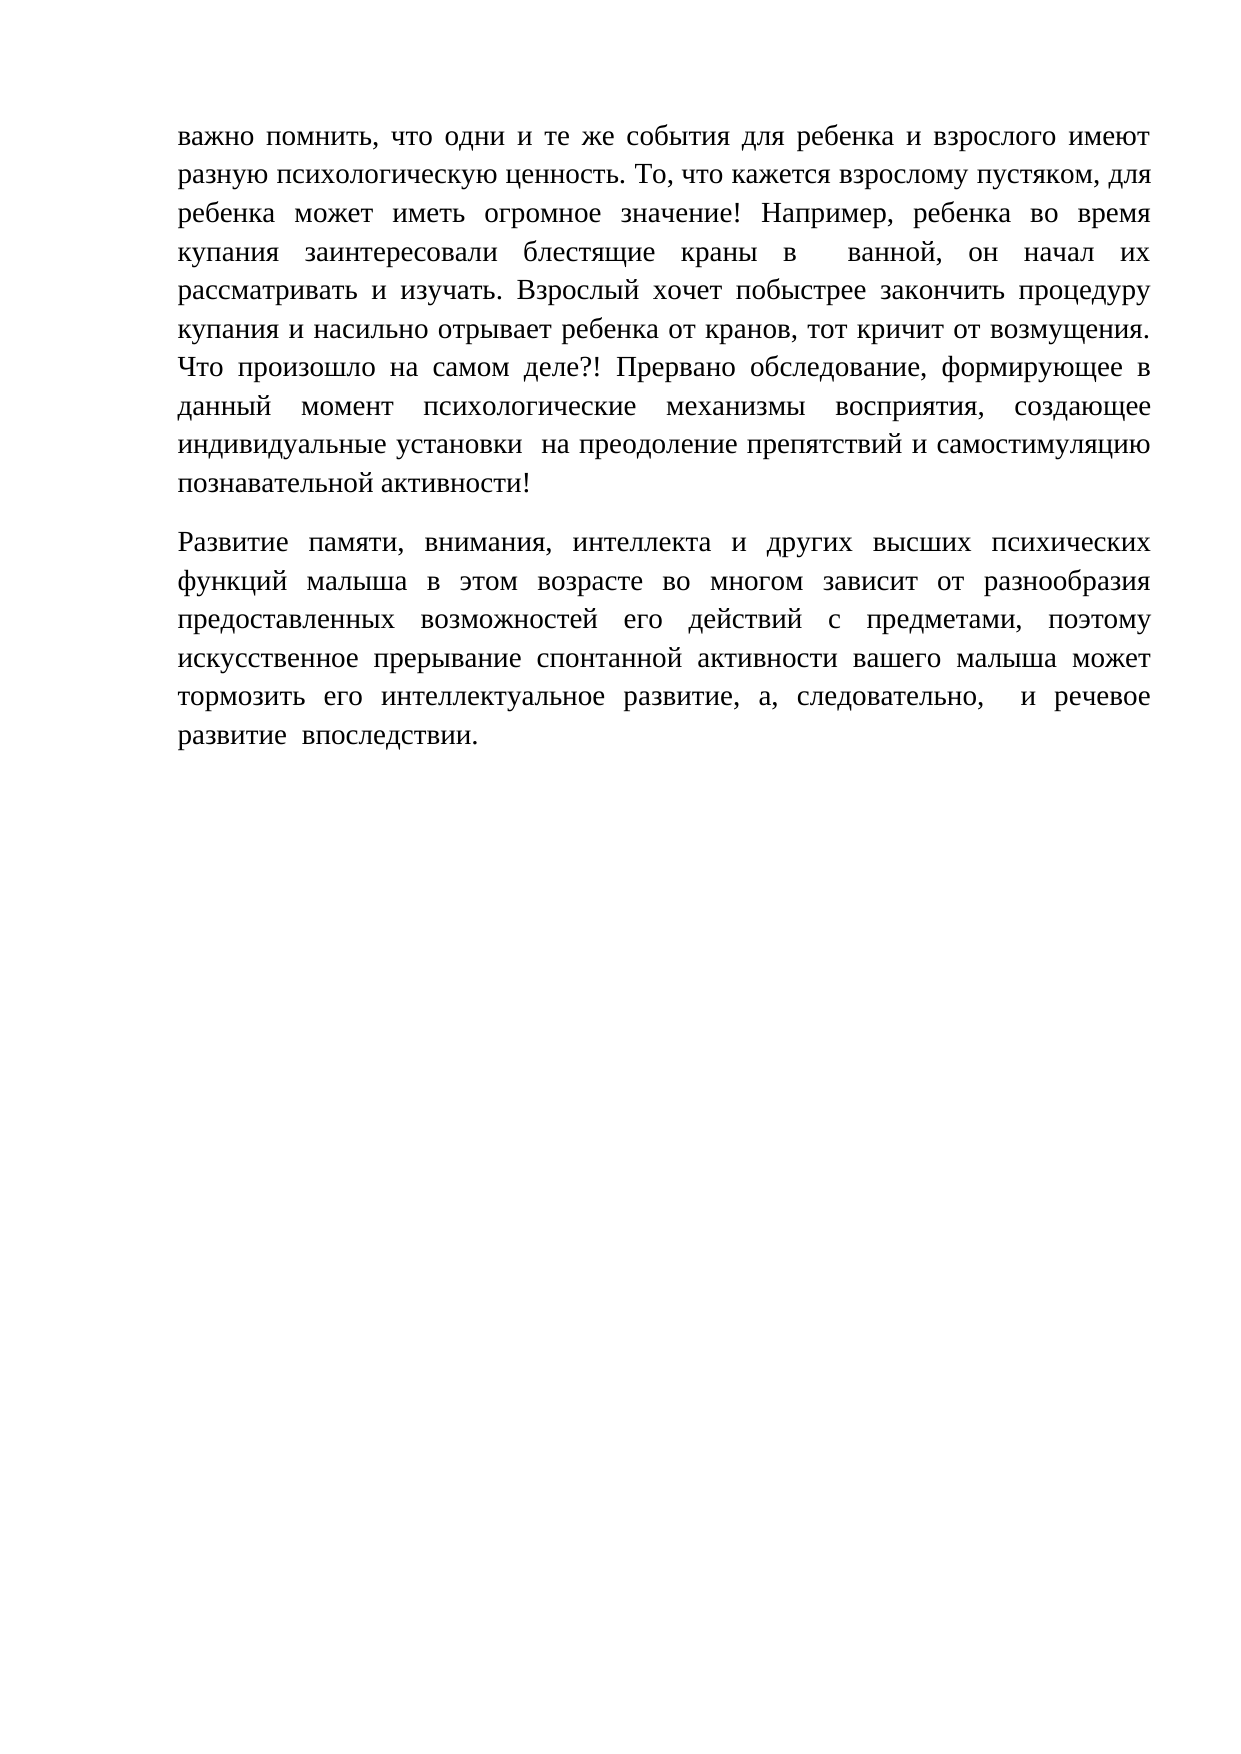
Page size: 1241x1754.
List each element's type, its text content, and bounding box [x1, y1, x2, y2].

text Развитие памяти, внимания, интеллекта и других высших психических функций малыша в этом возрасте во многом зависит от разнообразия предоставленных возможностей его действий с предметами, поэтому искусственное прерывание спонтанной активности вашего малыша может тормозить его интеллектуальное развитие, а, следовательно, и речевое развитие впоследствии. [177, 524, 1152, 751]
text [177, 118, 1152, 498]
